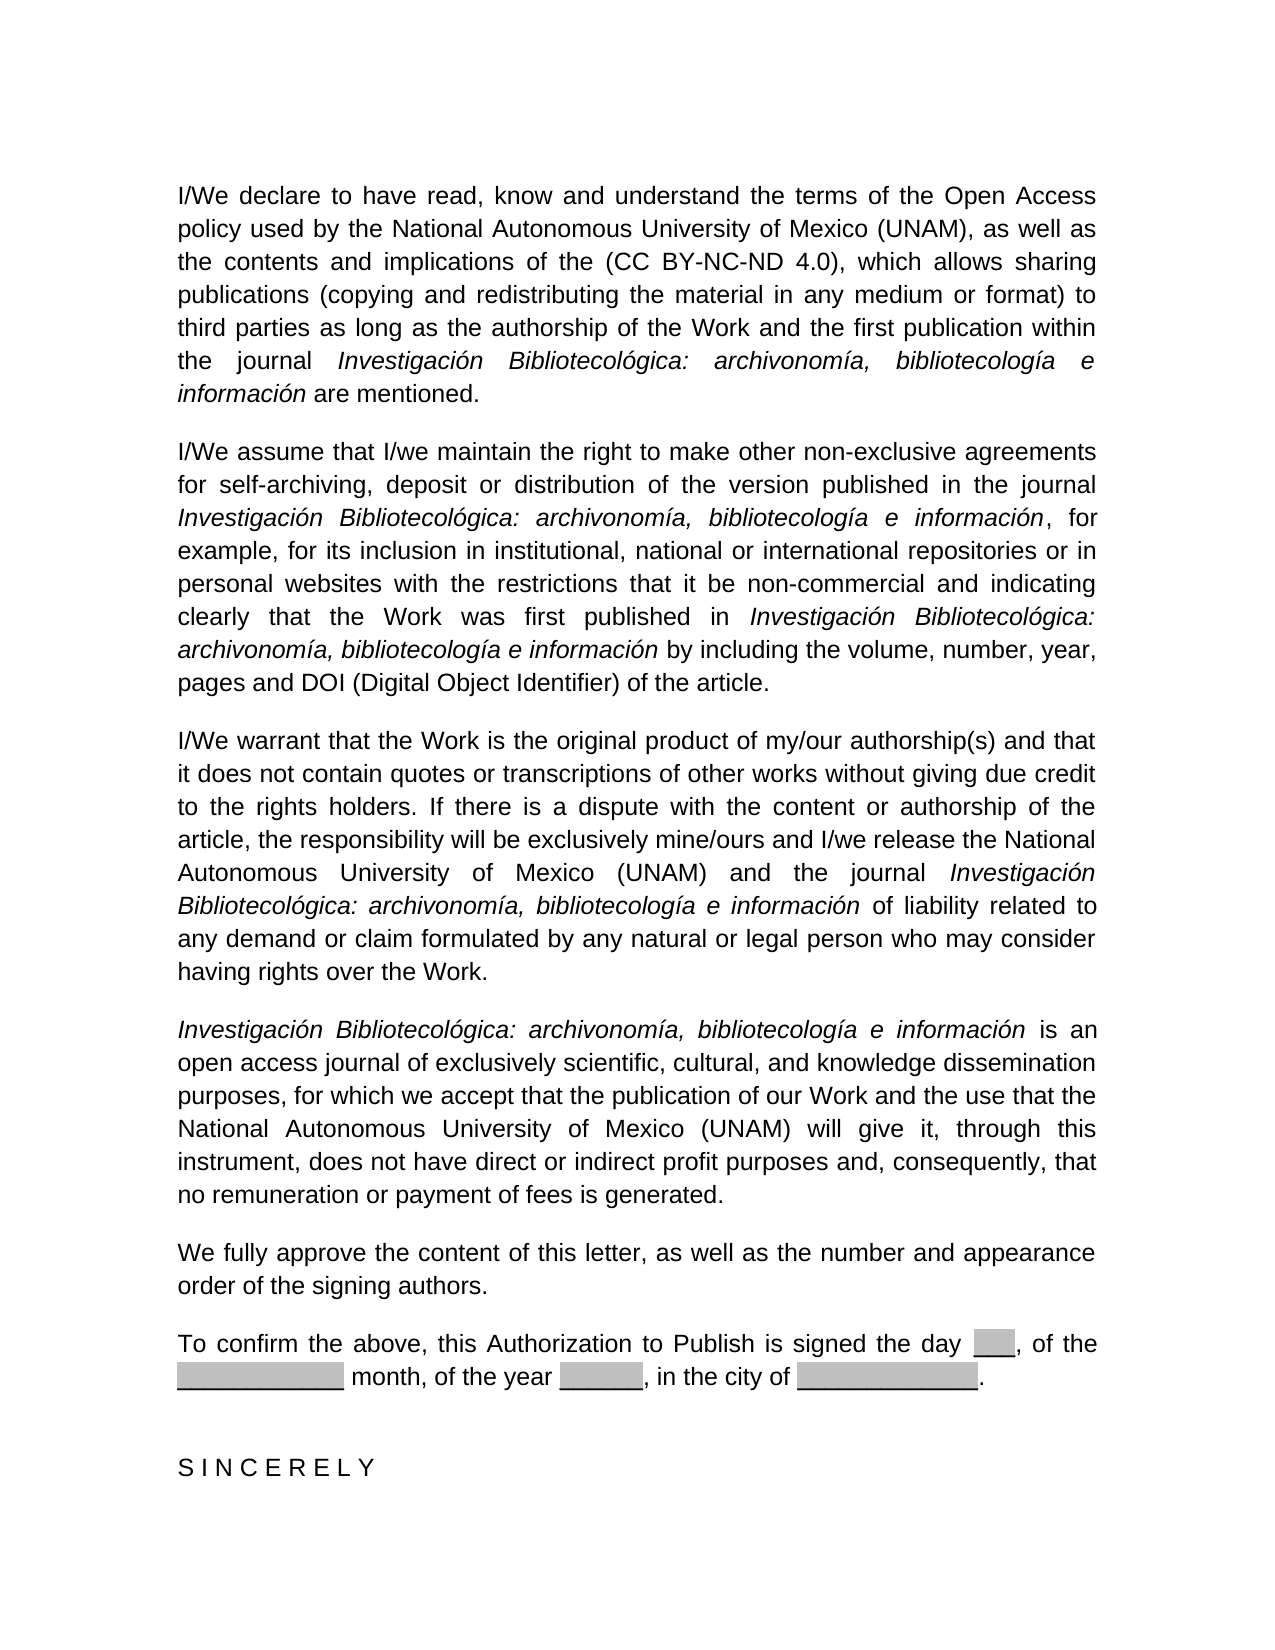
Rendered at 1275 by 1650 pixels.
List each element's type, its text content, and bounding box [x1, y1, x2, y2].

text I/We assume that I/we maintain the right to make other non-exclusive agreements for self-archiving, deposit or distribution of the version published in the journal Investigación Bibliotecológica: archivonomía, bibliotecología e información, for example, for its inclusion in institutional, national or international repositories or in personal websites with the restrictions that it be non-commercial and indicating clearly that the Work was first published in Investigación Bibliotecológica: archivonomía, bibliotecología e información by including the volume, number, year, pages and DOI (Digital Object Identifier) of the article. [177, 437, 1098, 697]
text To confirm the above, this Authorization to Publish is signed the day ___, of the ____________ month, of the year ______, in the city of _____________. [177, 1329, 1098, 1391]
text I/We warrant that the Work is the original product of my/our authorship(s) and that it does not contain quotes or transcriptions of other works without giving due credit to the rights holders. If there is a dispute with the content or authorship of the article, the responsibility will be exclusively mine/ours and I/we release the National Autonomous University of Mexico (UNAM) and the journal Investigación Bibliotecológica: archivonomía, bibliotecología e información of liability related to any demand or claim formulated by any natural or legal person who may consider having rights over the Work. [177, 726, 1098, 986]
text We fully approve the content of this letter, as well as the number and appearance order of the signing authors. [177, 1238, 1098, 1300]
text Investigación Bibliotecológica: archivonomía, bibliotecología e información is an open access journal of exclusively scientific, cultural, and knowledge dissemination purposes, for which we accept that the publication of our Work and the use that the National Autonomous University of Mexico (UNAM) will give it, through this instrument, does not have direct or indirect profit purposes and, consequently, that no remuneration or payment of fees is generated. [177, 1015, 1098, 1209]
text S I N C E R E L Y [177, 1453, 1098, 1482]
text I/We declare to have read, know and understand the terms of the Open Access policy used by the National Autonomous University of Mexico (UNAM), as well as the contents and implications of the (CC BY-NC-ND 4.0), which allows sharing publications (copying and redistributing the material in any medium or format) to third parties as long as the authorship of the Work and the first publication within the journal Investigación Bibliotecológica: archivonomía, bibliotecología e información are mentioned. [177, 181, 1098, 407]
